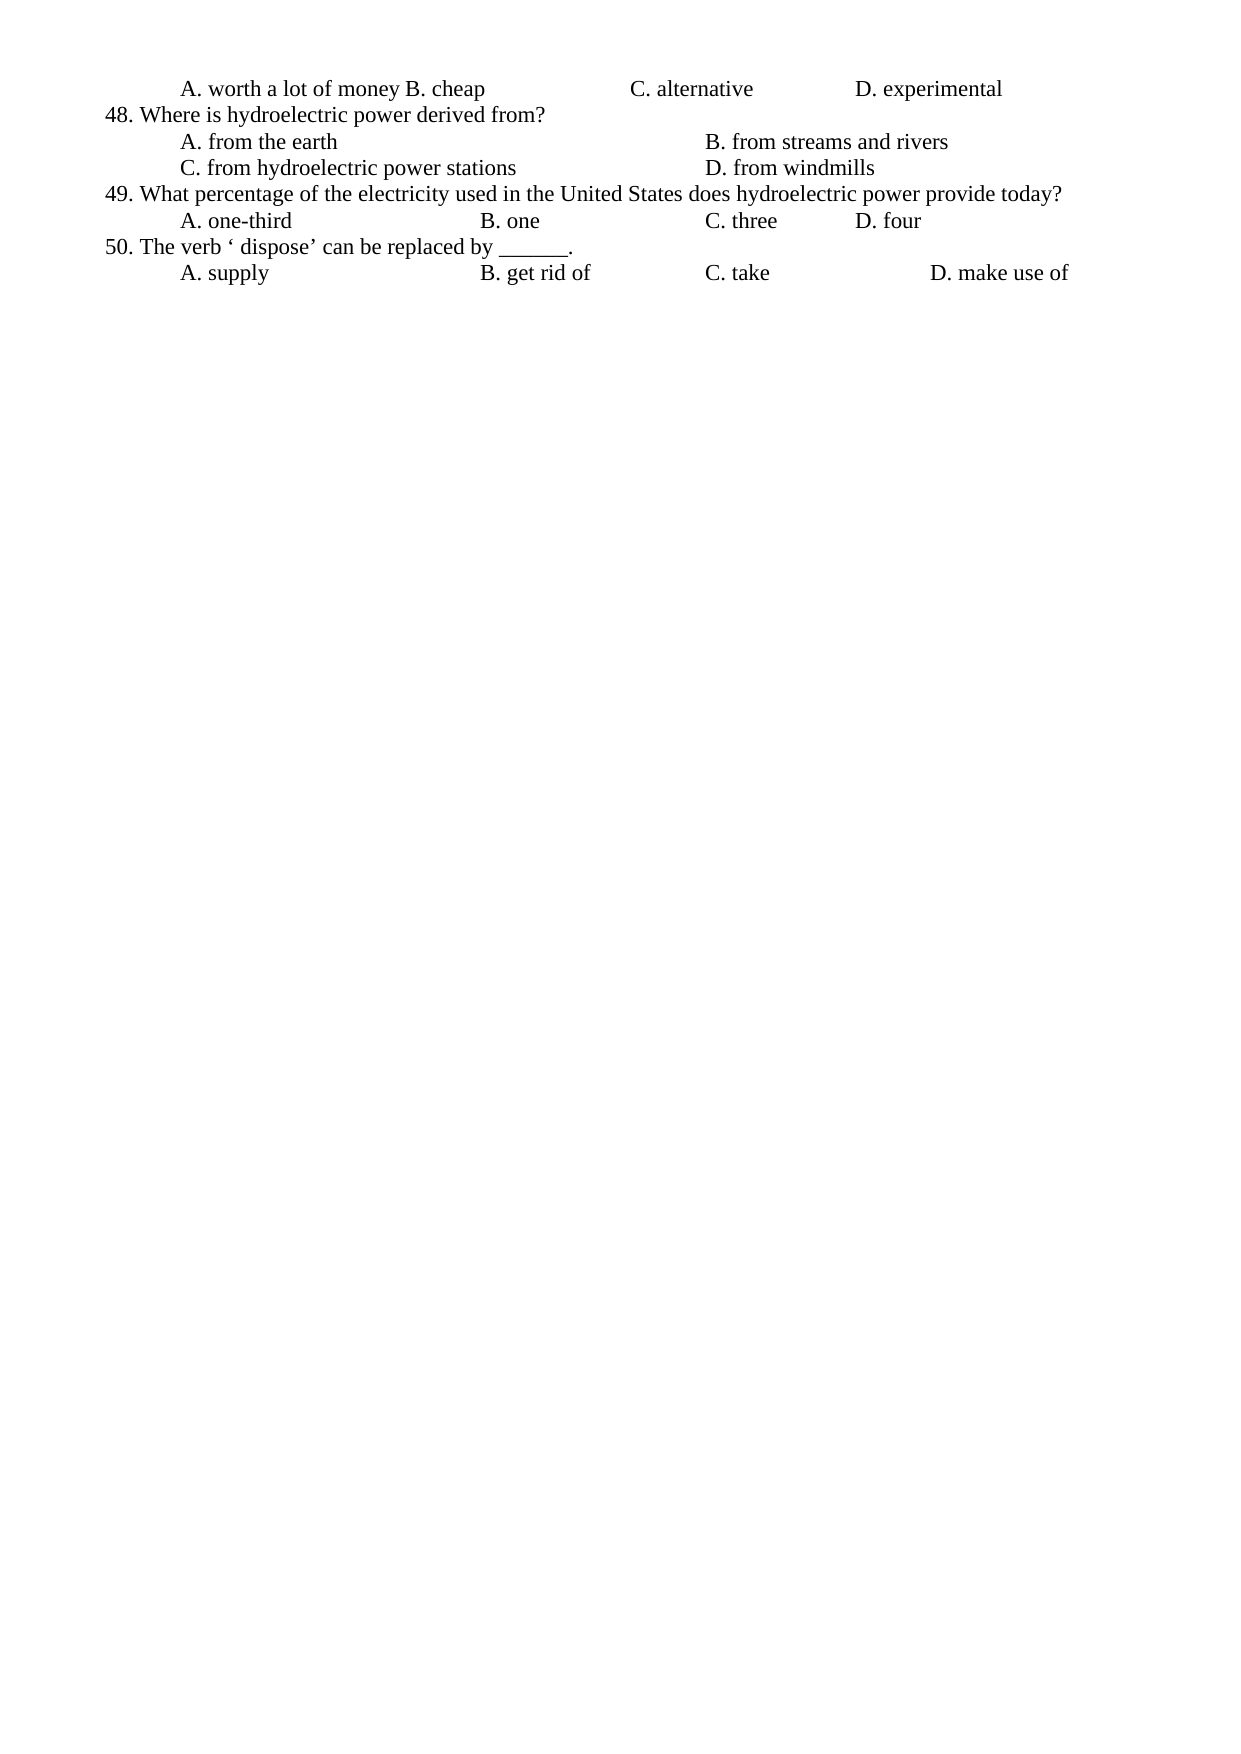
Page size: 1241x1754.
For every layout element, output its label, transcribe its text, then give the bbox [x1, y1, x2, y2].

text 49. What percentage of the electricity used in the United States does hydroelectric power provide today? [105, 180, 1165, 207]
text A. supply B. get rid of C. take D. make use of [105, 259, 1165, 286]
text C. from hydroelectric power stations D. from windmills [105, 154, 1165, 180]
text A. from the earth B. from streams and rivers [105, 128, 1165, 154]
text A. one-third B. one C. three D. four [105, 207, 1165, 233]
text A. worth a lot of money B. cheap C. alternative D. experimental [105, 75, 1165, 101]
text 50. The verb ‘ dispose’ can be replaced by ______. [105, 233, 1165, 259]
text 48. Where is hydroelectric power derived from? [105, 101, 1165, 128]
